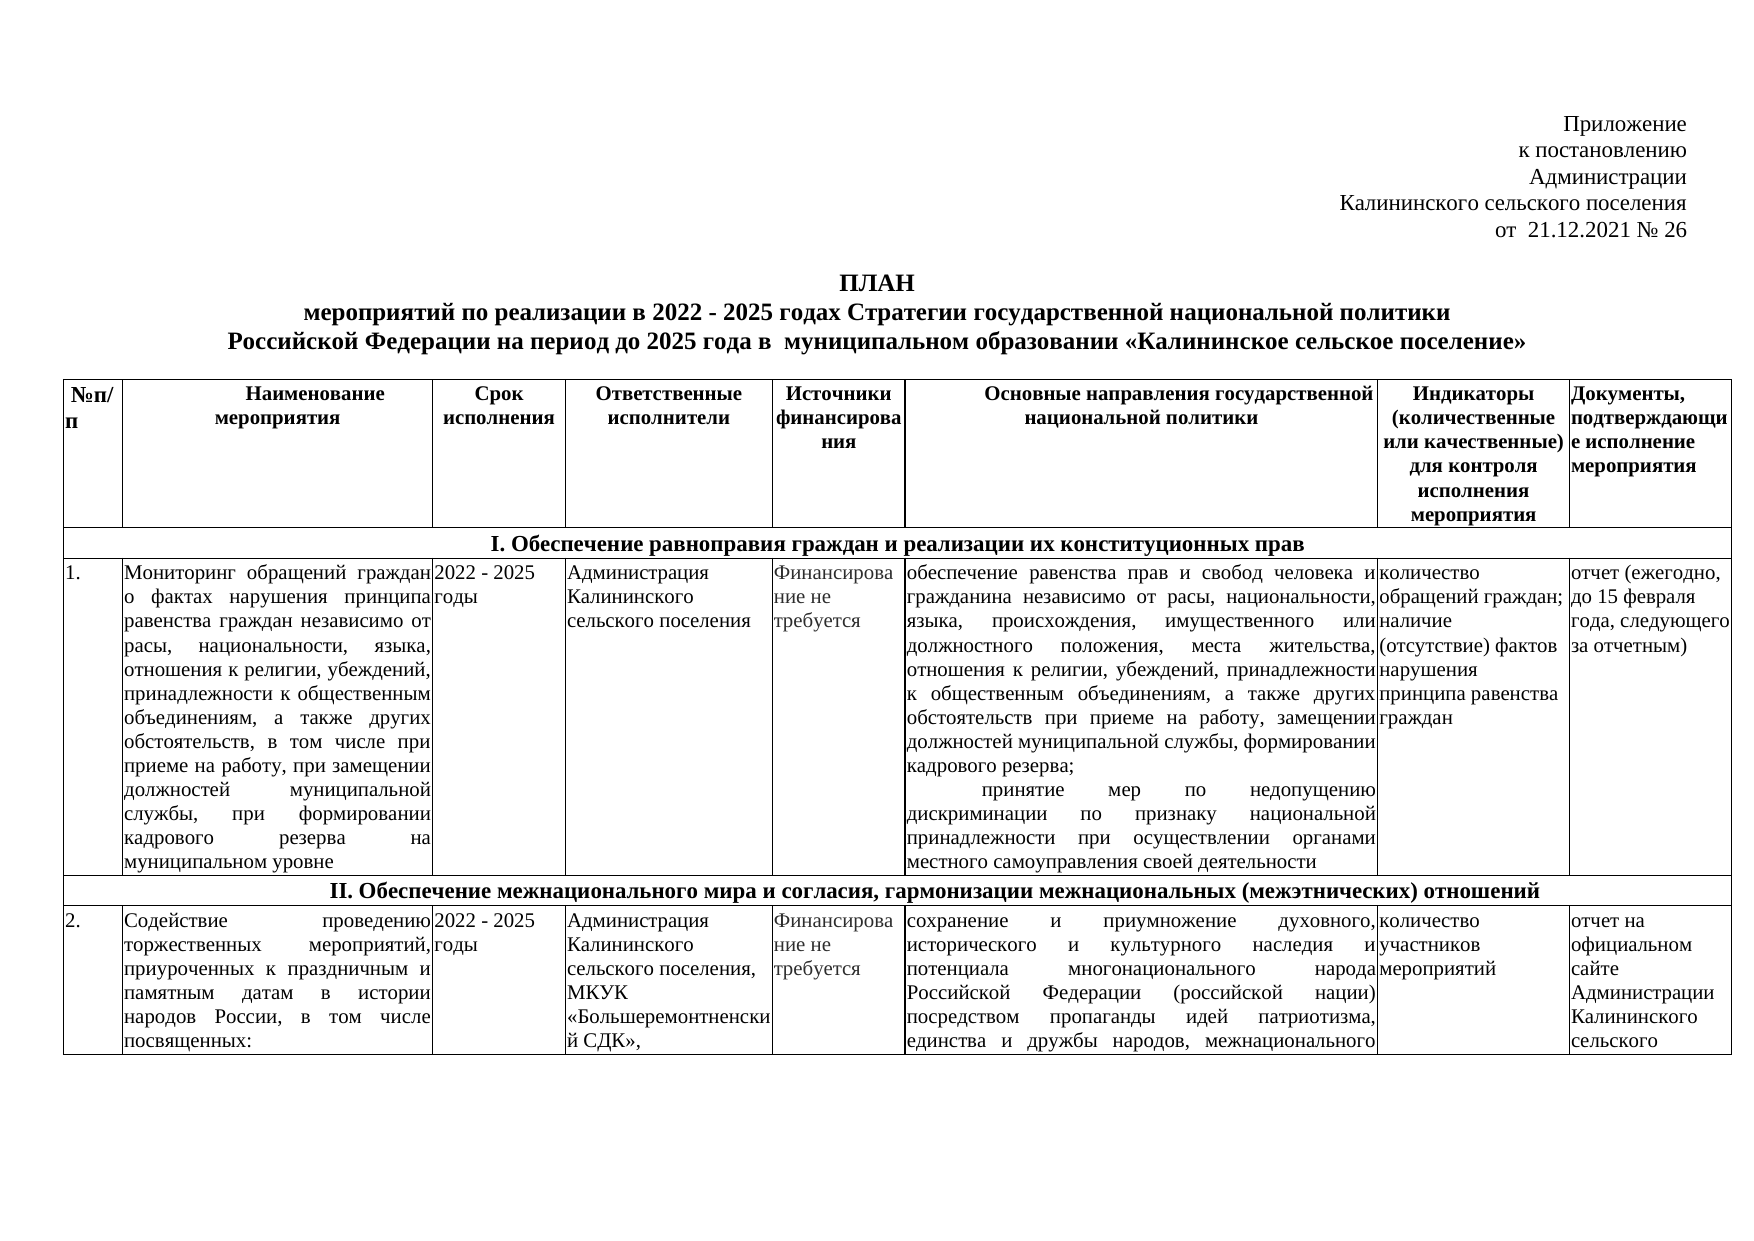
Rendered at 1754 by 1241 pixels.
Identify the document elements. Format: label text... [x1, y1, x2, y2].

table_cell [1378, 906, 1569, 1054]
table_header №п/п [64, 380, 122, 527]
table_header Основные направления государственной национальной политики [906, 380, 1377, 527]
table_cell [773, 906, 904, 1054]
table_cell количество обращений граждан; наличие (отсутствие) фактов нарушения принципа равенства граждан [1378, 559, 1569, 875]
table_cell обеспечение равенства прав и свобод человека и гражданина независимо от расы, национальности, языка, происхождения, имущественного или должностного положения, места жительства, отношения к религии, убеждений, принадлежности к общественным объединениям, а также других обстоятельств при приеме на работу, замещении должностей муниципальной службы, формировании кадрового резерва; принятие мер по недопущению дискриминации по признаку национальной принадлежности при осуществлении органами местного самоуправления своей деятельности [906, 559, 1377, 875]
table_header Приложение к постановлению Администрации Калининского сельского поселения от 21.12.2021 № 26 [1211, 110, 1698, 268]
table_cell 1. [64, 559, 122, 875]
table_cell II. Обеспечение межнационального мира и согласия, гармонизации межнациональных (межэтнических) отношений [64, 876, 1731, 905]
table_cell Администрация Калининского сельского поселения [566, 559, 772, 875]
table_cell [123, 906, 432, 1054]
table_cell 2022 - 2025 годы [433, 906, 565, 1054]
table_cell I. Обеспечение равноправия граждан и реализации их конституционных прав [64, 528, 1731, 558]
table_header Источники финансирования [773, 380, 904, 527]
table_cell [1570, 906, 1731, 1054]
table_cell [566, 906, 772, 1054]
table_cell Мониторинг обращений граждан о фактах нарушения принципа равенства граждан независимо от расы, национальности, языка, отношения к религии, убеждений, принадлежности к общественным объединениям, а также других обстоятельств, в том числе при приеме на работу, при замещении должностей муниципальной службы, при формировании кадрового резерва на муниципальном уровне [123, 559, 432, 875]
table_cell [906, 906, 1377, 1054]
table_header Ответственные исполнители [566, 380, 772, 527]
text Российской Федерации на период до 2025 года в муниципальном образовании «Калининское сельское поселение» [29, 326, 1724, 379]
table_cell отчет (ежегодно, до 15 февраля года, следующего за отчетным) [1570, 559, 1731, 875]
table_header Индикаторы (количественные или качественные) для контроля исполнения мероприятия [1378, 380, 1569, 527]
table_cell Финансирование не требуется [773, 559, 904, 875]
text ПЛАН мероприятий по реализации в 2022 - 2025 годах Стратегии государственной национальной политики [29, 268, 1724, 326]
table_cell 2. [64, 906, 122, 1054]
table_cell 2022 - 2025 годы [433, 559, 565, 875]
table_header Срок исполнения [433, 380, 565, 527]
table_header Документы, подтверждающие исполнение мероприятия [1570, 380, 1731, 527]
table_header Наименование мероприятия [123, 380, 432, 527]
